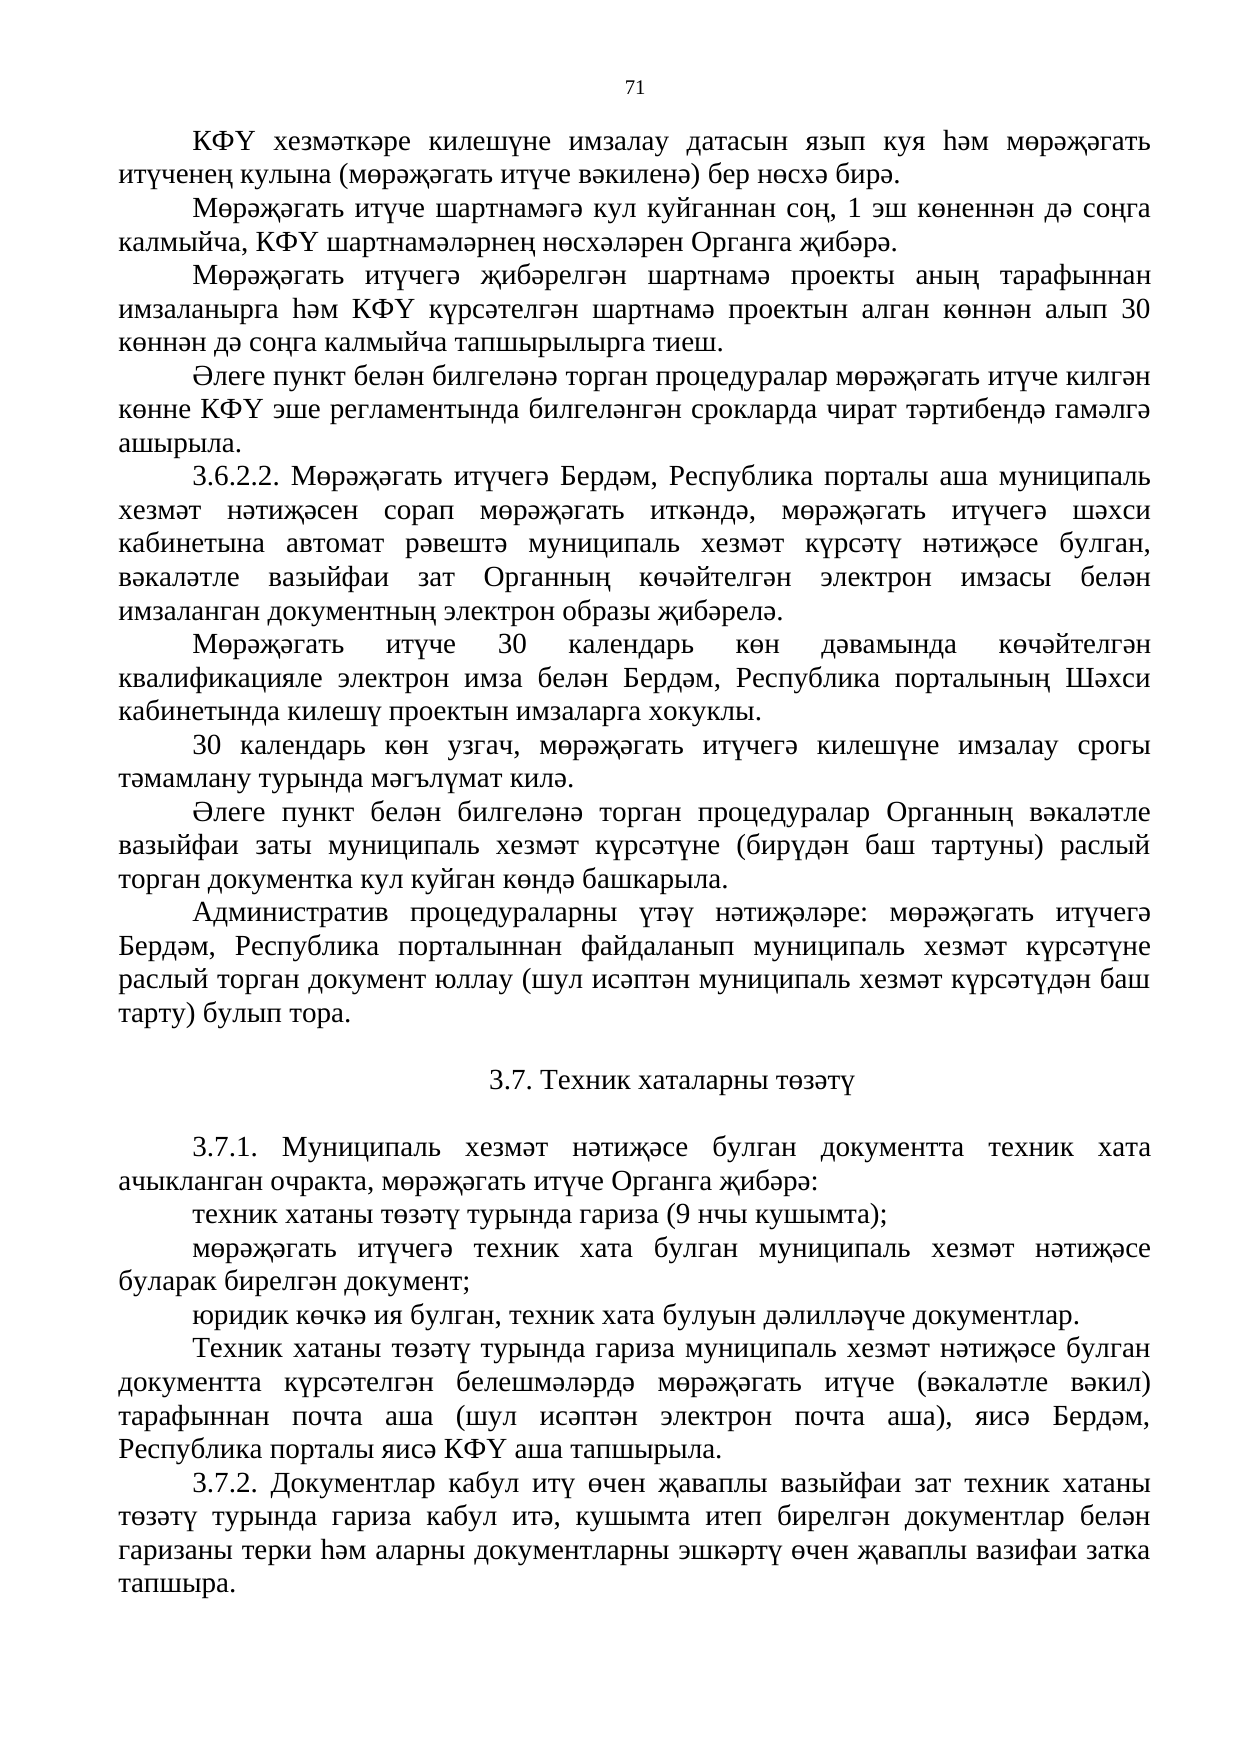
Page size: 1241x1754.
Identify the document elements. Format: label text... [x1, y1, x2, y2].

text Мөрәҗәгать итүче 30 календарь көн дәвамында көчәйтелгән квалификацияле электрон имза белән Бердәм, Республика порталының Шәхси кабинетында килешү проектын имзаларга хокуклы. [118, 626, 1152, 727]
text 30 календарь көн узгач, мөрәҗәгать итүчегә килешүне имзалау срогы тәмамлану турында мәгълүмат килә. [118, 727, 1152, 794]
text 3.6.2.2. Мөрәҗәгать итүчегә Бердәм, Республика порталы аша муниципаль хезмәт нәтиҗәсен сорап мөрәҗәгать иткәндә, мөрәҗәгать итүчегә шәхси кабинетына автомат рәвештә муниципаль хезмәт күрсәтү нәтиҗәсе булган, вәкаләтле вазыйфаи зат Органның көчәйтелгән электрон имзасы белән имзаланган документның электрон образы җибәрелә. [118, 458, 1152, 626]
text Мөрәҗәгать итүче шартнамәгә кул куйганнан соң, 1 эш көненнән дә соңга калмыйча, КФҮ шартнамәләрнең нөсхәләрен Органга җибәрә. [118, 190, 1152, 257]
text мөрәҗәгать итүчегә техник хата булган муниципаль хезмәт нәтиҗәсе буларак бирелгән документ; [118, 1230, 1152, 1297]
text Техник хатаны төзәтү турында гариза муниципаль хезмәт нәтиҗәсе булган документта күрсәтелгән белешмәләрдә мөрәҗәгать итүче (вәкаләтле вәкил) тарафыннан почта аша (шул исәптән электрон почта аша), яисә Бердәм, Республика порталы яисә КФҮ аша тапшырыла. [118, 1331, 1152, 1465]
text КФҮ хезмәткәре килешүне имзалау датасын язып куя һәм мөрәҗәгать итүченең кулына (мөрәҗәгать итүче вәкиленә) бер нөсхә бирә. [118, 123, 1152, 190]
text 3.7.2. Документлар кабул итү өчен җаваплы вазыйфаи зат техник хатаны төзәтү турында гариза кабул итә, кушымта итеп бирелгән документлар белән гаризаны терки һәм аларны документларны эшкәртү өчен җаваплы вазифаи затка тапшыра. [118, 1465, 1152, 1599]
text 3.7. Техник хаталарны төзәтү [118, 1062, 1152, 1096]
text Әлеге пункт белән билгеләнә торган процедуралар мөрәҗәгать итүче килгән көнне КФҮ эше регламентында билгеләнгән срокларда чират тәртибендә гамәлгә ашырыла. [118, 358, 1152, 458]
text Әлеге пункт белән билгеләнә торган процедуралар Органның вәкаләтле вазыйфаи заты муниципаль хезмәт күрсәтүне (бирүдән баш тартуны) раслый торган документка кул куйган көндә башкарыла. [118, 794, 1152, 894]
text 3.7.1. Муниципаль хезмәт нәтиҗәсе булган документта техник хата ачыкланган очракта, мөрәҗәгать итүче Органга җибәрә: [118, 1129, 1152, 1196]
text техник хатаны төзәтү турында гариза (9 нчы кушымта); [118, 1196, 1152, 1230]
text Мөрәҗәгать итүчегә җибәрелгән шартнамә проекты аның тарафыннан имзаланырга һәм КФҮ күрсәтелгән шартнамә проектын алган көннән алып 30 көннән дә соңга калмыйча тапшырылырга тиеш. [118, 257, 1152, 358]
text Административ процедураларны үтәү нәтиҗәләре: мөрәҗәгать итүчегә Бердәм, Республика порталыннан файдаланып муниципаль хезмәт күрсәтүне раслый торган документ юллау (шул исәптән муниципаль хезмәт күрсәтүдән баш тарту) булып тора. [118, 894, 1152, 1029]
text юридик көчкә ия булган, техник хата булуын дәлилләүче документлар. [118, 1297, 1152, 1331]
